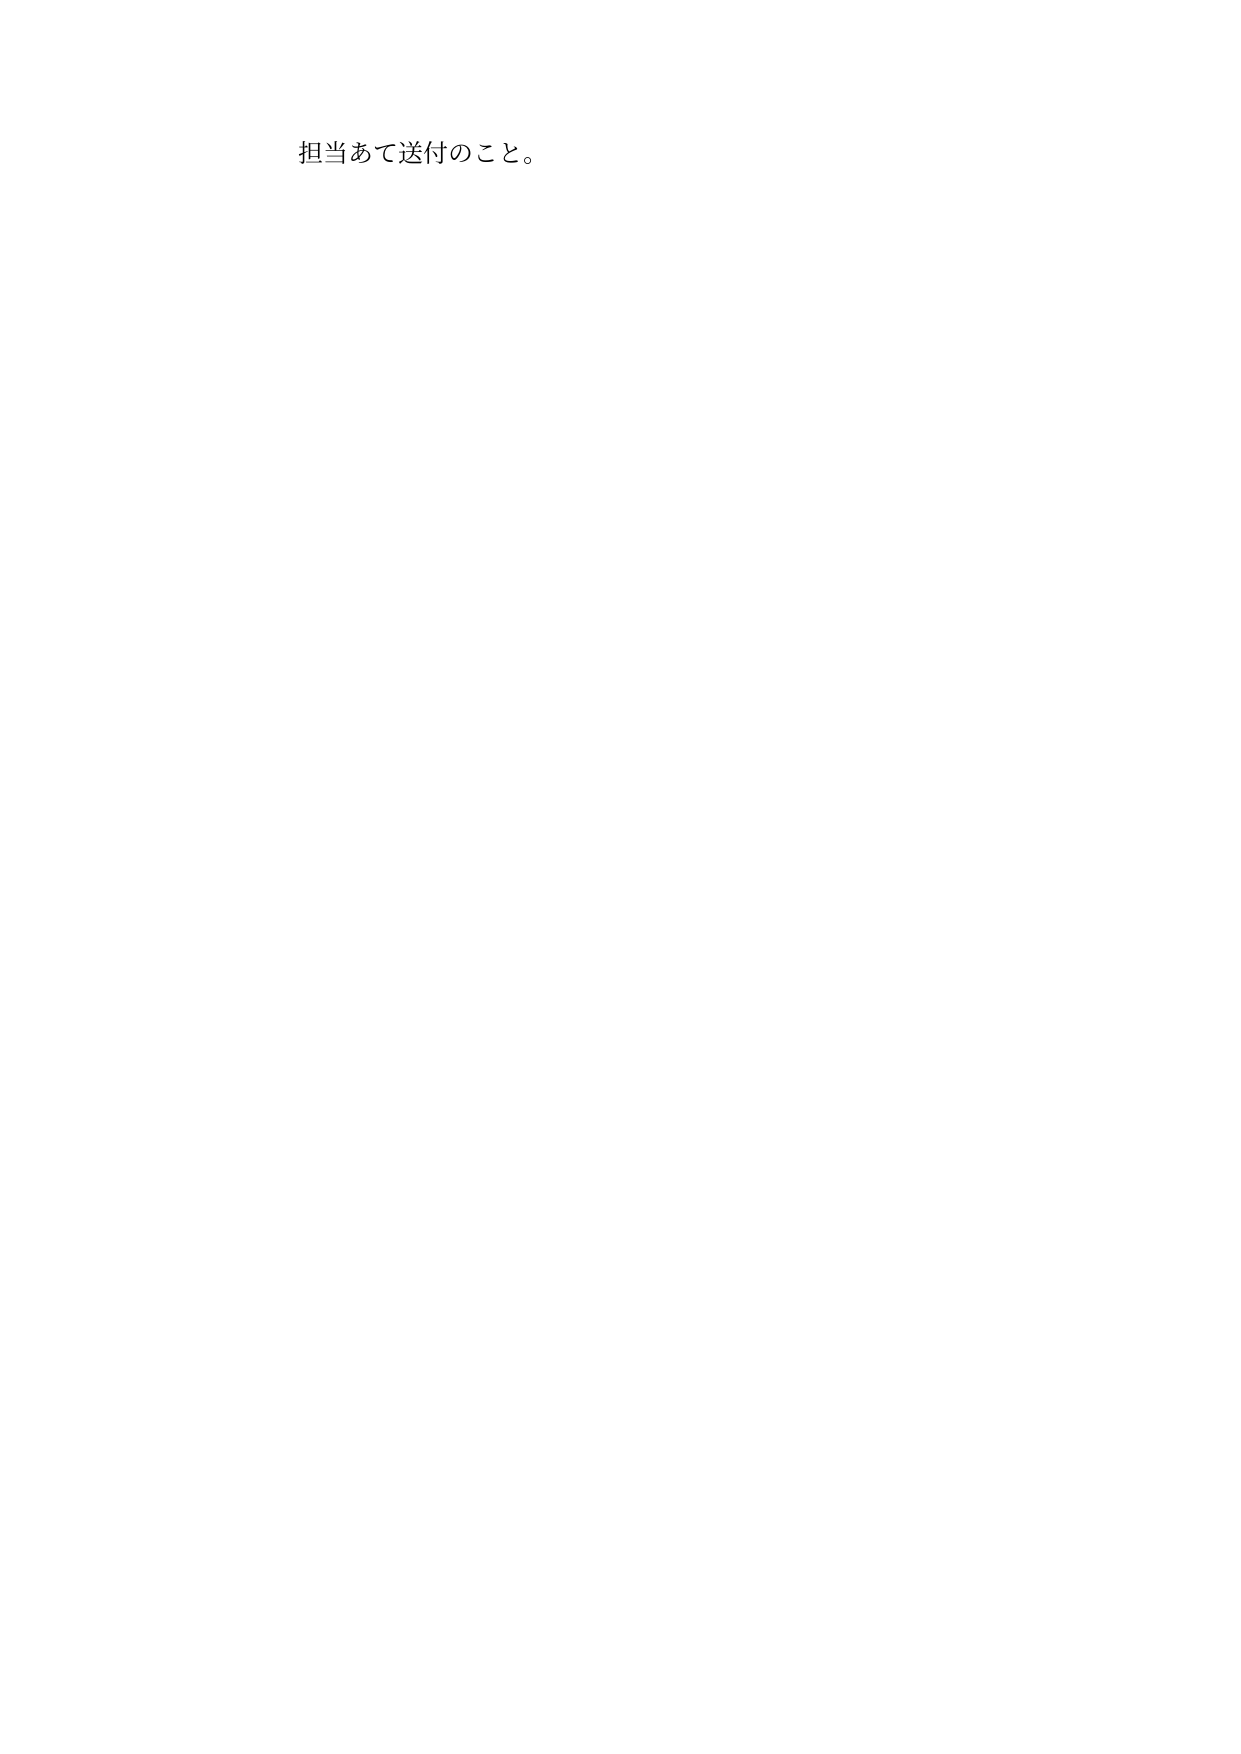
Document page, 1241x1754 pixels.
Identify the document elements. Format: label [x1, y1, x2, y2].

text [193, 133, 1084, 171]
